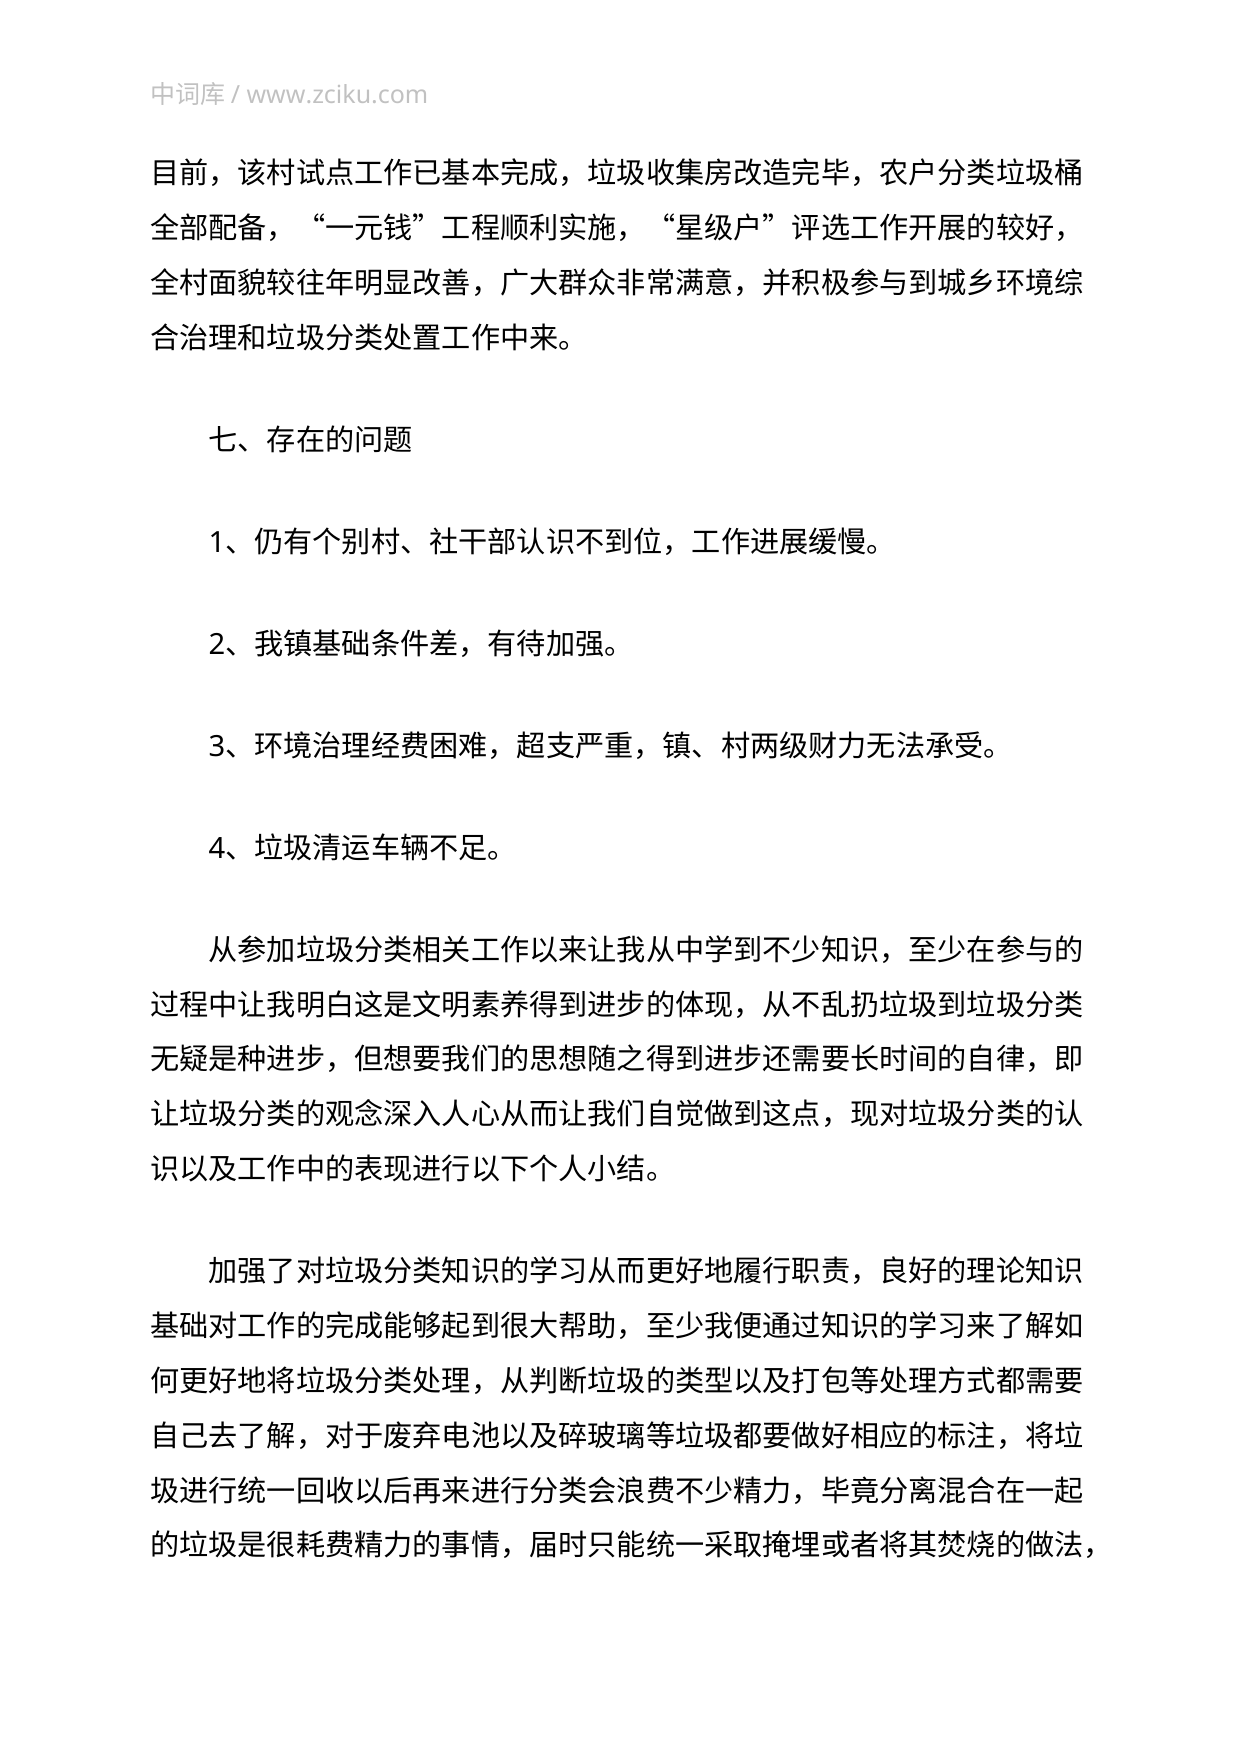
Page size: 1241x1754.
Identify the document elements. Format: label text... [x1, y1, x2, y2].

text 2、我镇基础条件差，有待加强。 [150, 620, 1090, 663]
text 3、环境治理经费困难，超支严重，镇、村两级财力无法承受。 [150, 722, 1090, 764]
text 4、垃圾清运车辆不足。 [150, 824, 1090, 867]
text 1、仍有个别村、社干部认识不到位，工作进展缓慢。 [150, 518, 1090, 561]
text 七、存在的问题 [150, 416, 1090, 459]
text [150, 150, 1090, 357]
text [150, 1247, 1090, 1564]
text 从参加垃圾分类相关工作以来让我从中学到不少知识，至少在参与的过程中让我明白这是文明素养得到进步的体现，从不乱扔垃圾到垃圾分类无疑是种进步，但想要我们的思想随之得到进步还需要长时间的自律，即让垃圾分类的观念深入人心从而让我们自觉做到这点，现对垃圾分类的认识以及工作中的表现进行以下个人小结。 [150, 926, 1090, 1188]
